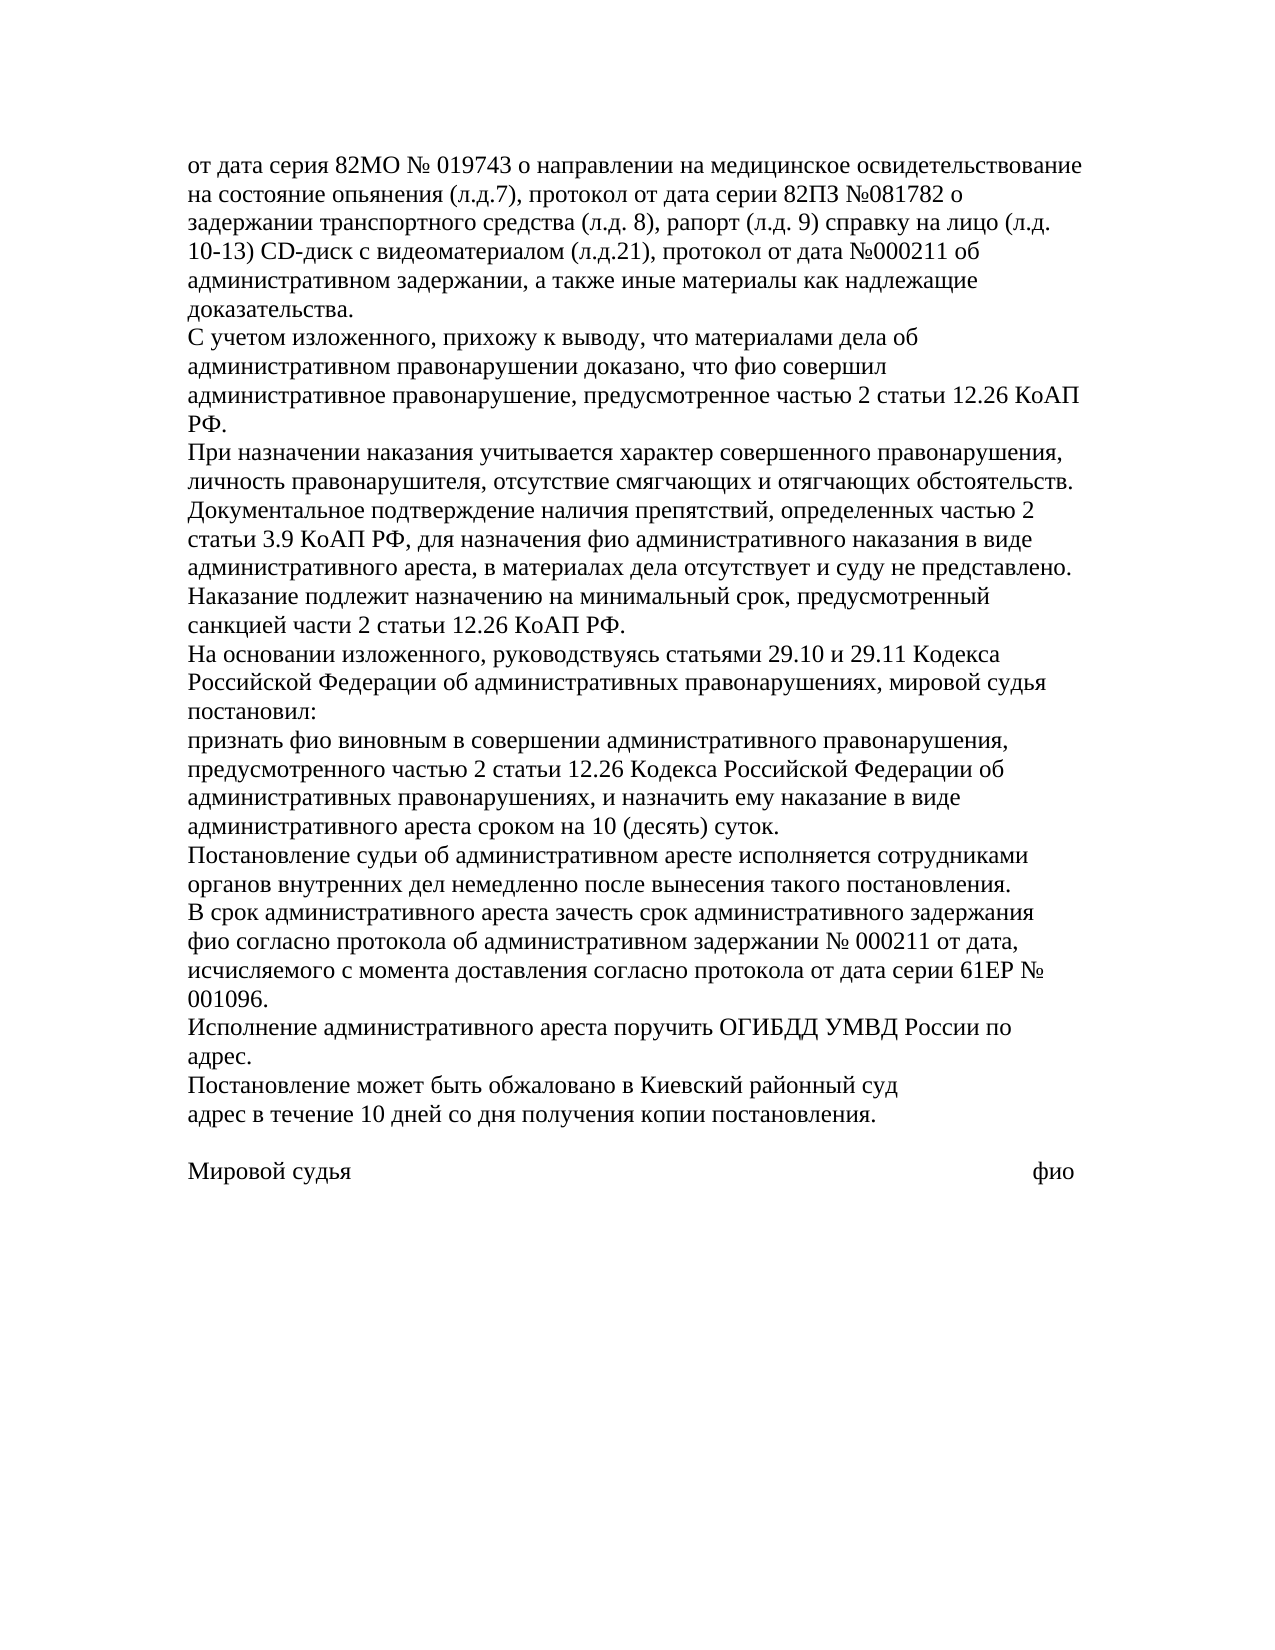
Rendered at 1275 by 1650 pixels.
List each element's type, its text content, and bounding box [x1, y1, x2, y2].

text При назначении наказания учитывается характер совершенного правонарушения, личность правонарушителя, отсутствие смягчающих и отягчающих обстоятельств. [187, 437, 1087, 495]
text Мировой судья фио [187, 1156, 1087, 1185]
text постановил: [187, 696, 1087, 725]
text На основании изложенного, руководствуясь статьями 29.10 и 29.11 Кодекса Российской Федерации об административных правонарушениях, мировой судья [187, 639, 1087, 696]
text С учетом изложенного, прихожу к выводу, что материалами дела об административном правонарушении доказано, что фио совершил административное правонарушение, предусмотренное частью 2 статьи 12.26 КоАП РФ. [187, 322, 1087, 437]
text Наказание подлежит назначению на минимальный срок, предусмотренный санкцией части 2 статьи 12.26 КоАП РФ. [187, 581, 1087, 639]
text признать фио виновным в совершении административного правонарушения, предусмотренного частью 2 статьи 12.26 Кодекса Российской Федерации об административных правонарушениях, и назначить ему наказание в виде административного ареста сроком на 10 (десять) суток. [187, 725, 1087, 840]
text Постановление судьи об административном аресте исполняется сотрудниками органов внутренних дел немедленно после вынесения такого постановления. [187, 840, 1087, 897]
text Постановление может быть обжаловано в Киевский районный суд адрес в течение 10 дней со дня получения копии постановления. [187, 1070, 1087, 1127]
text Исполнение административного ареста поручить ОГИБДД УМВД России по адрес. [187, 1012, 1087, 1070]
text Документальное подтверждение наличия препятствий, определенных частью 2 статьи 3.9 КоАП РФ, для назначения фио административного наказания в виде административного ареста, в материалах дела отсутствует и суду не представлено. [187, 495, 1087, 581]
text В срок административного ареста зачесть срок административного задержания фио согласно протокола об административном задержании № 000211 от дата, исчисляемого с момента доставления согласно протокола от дата серии 61ЕР № 001096. [187, 897, 1087, 1012]
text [187, 150, 1087, 322]
